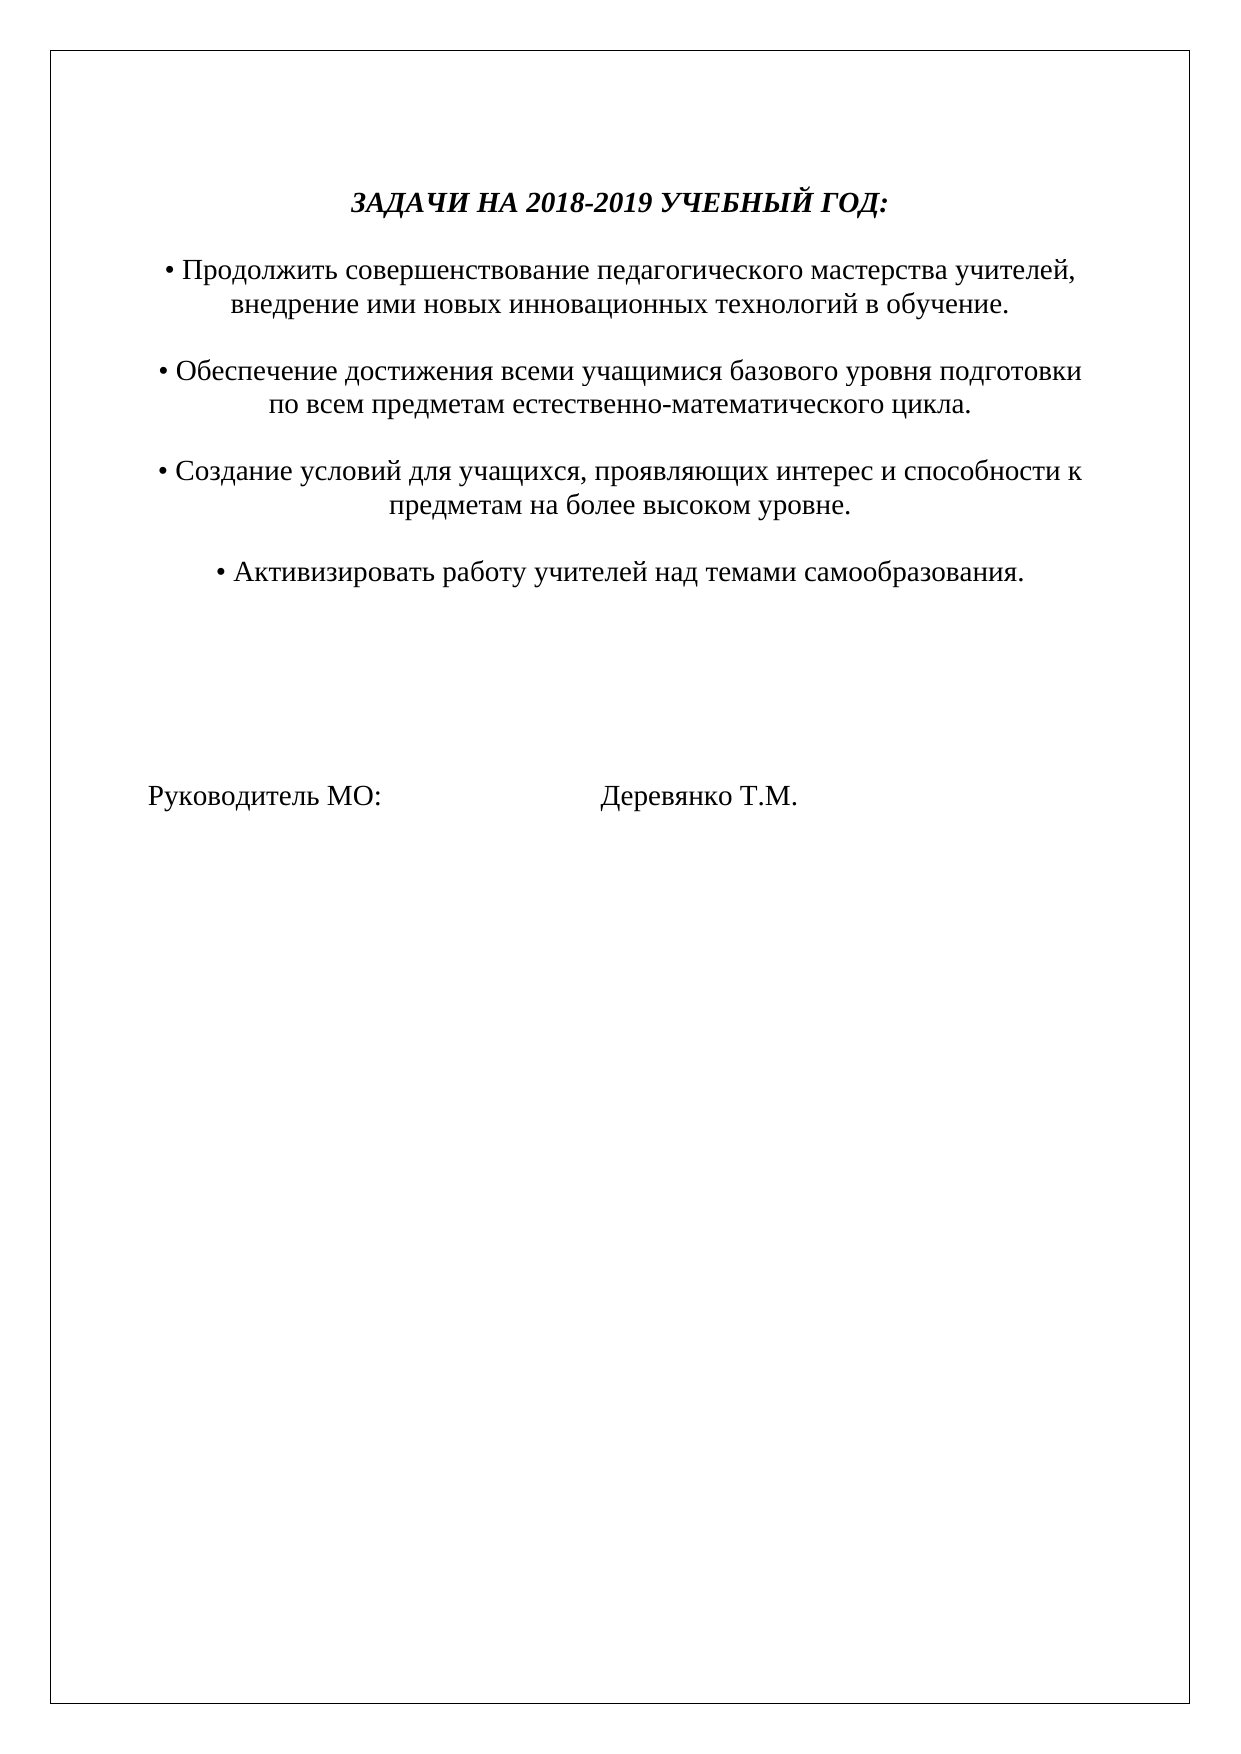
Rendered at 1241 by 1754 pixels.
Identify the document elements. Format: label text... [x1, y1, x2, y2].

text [148, 118, 1093, 644]
text Руководитель МО: Деревянко Т.М. [148, 778, 1093, 812]
